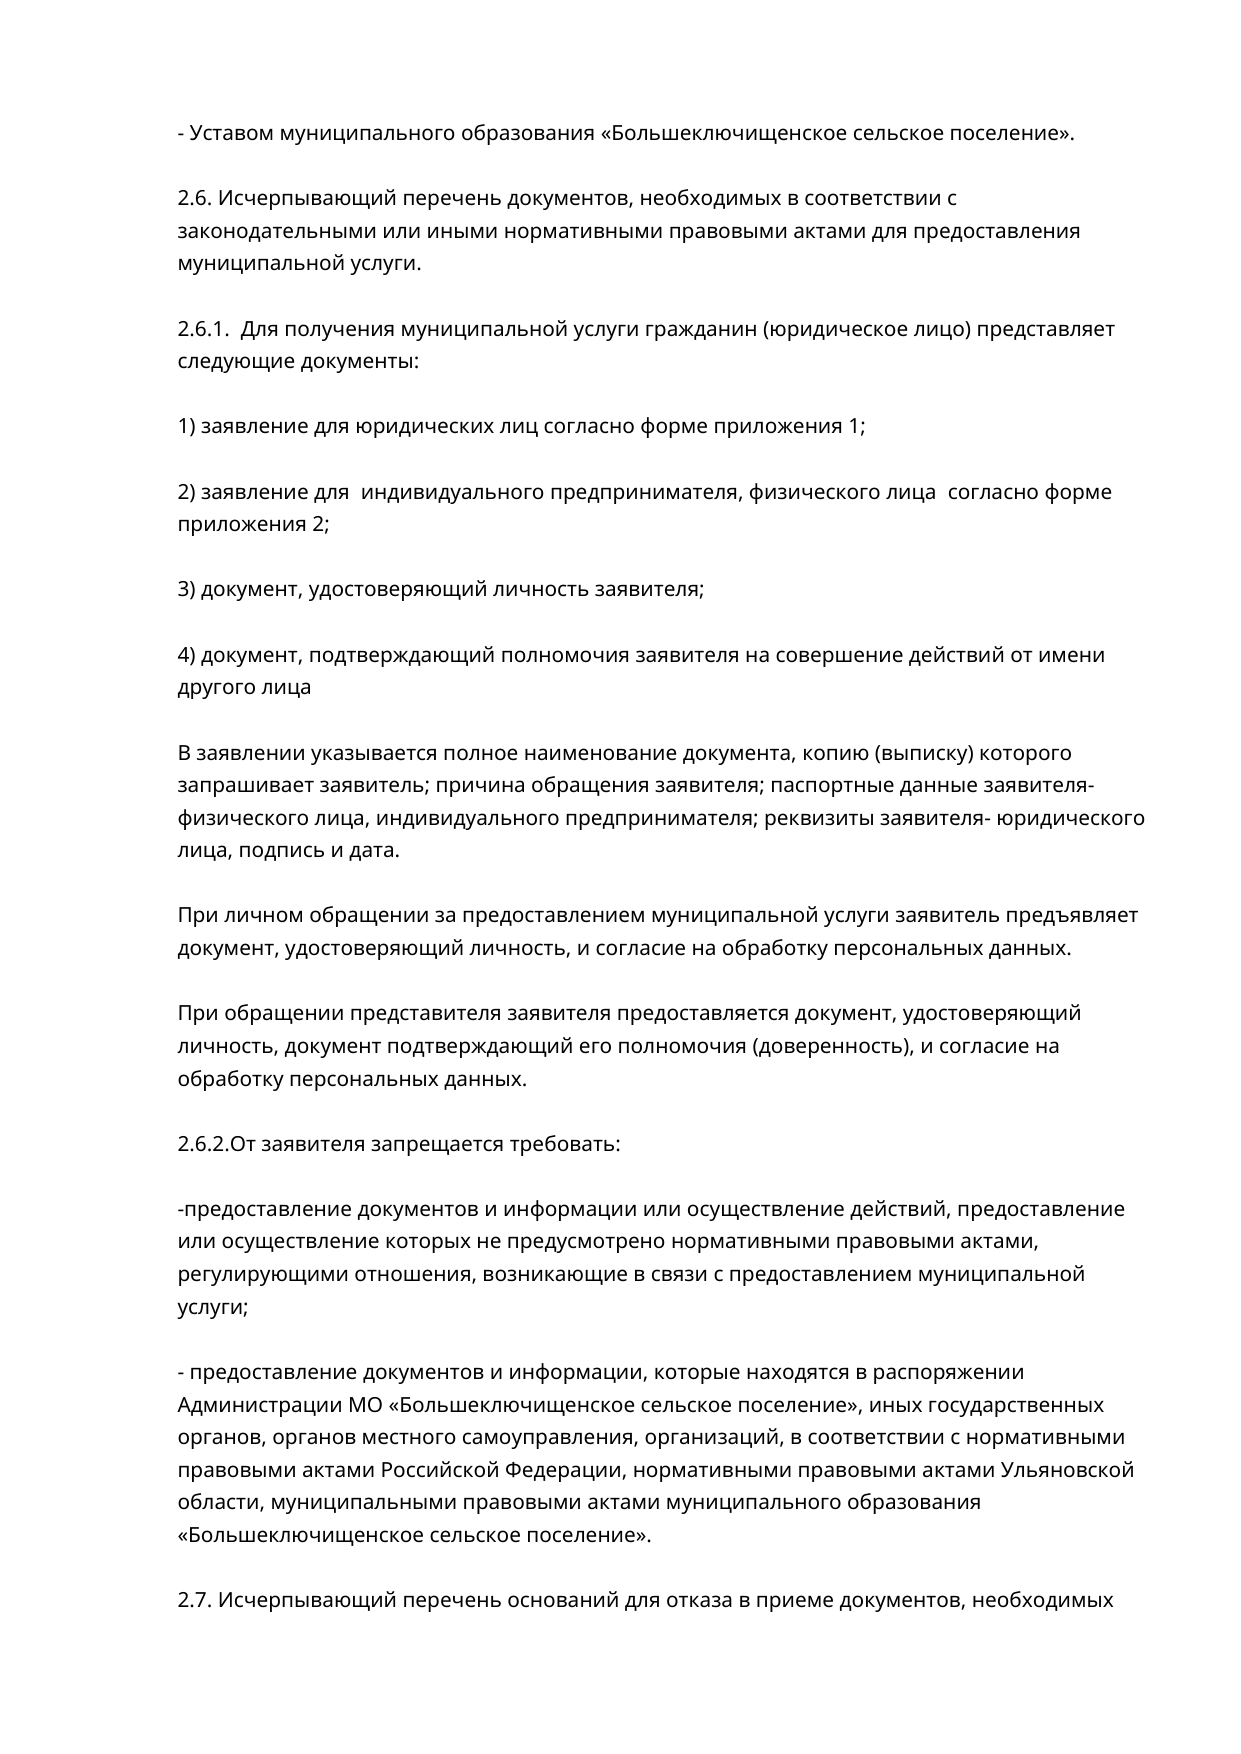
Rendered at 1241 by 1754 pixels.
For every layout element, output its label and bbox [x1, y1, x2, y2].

text [177, 118, 1152, 1614]
